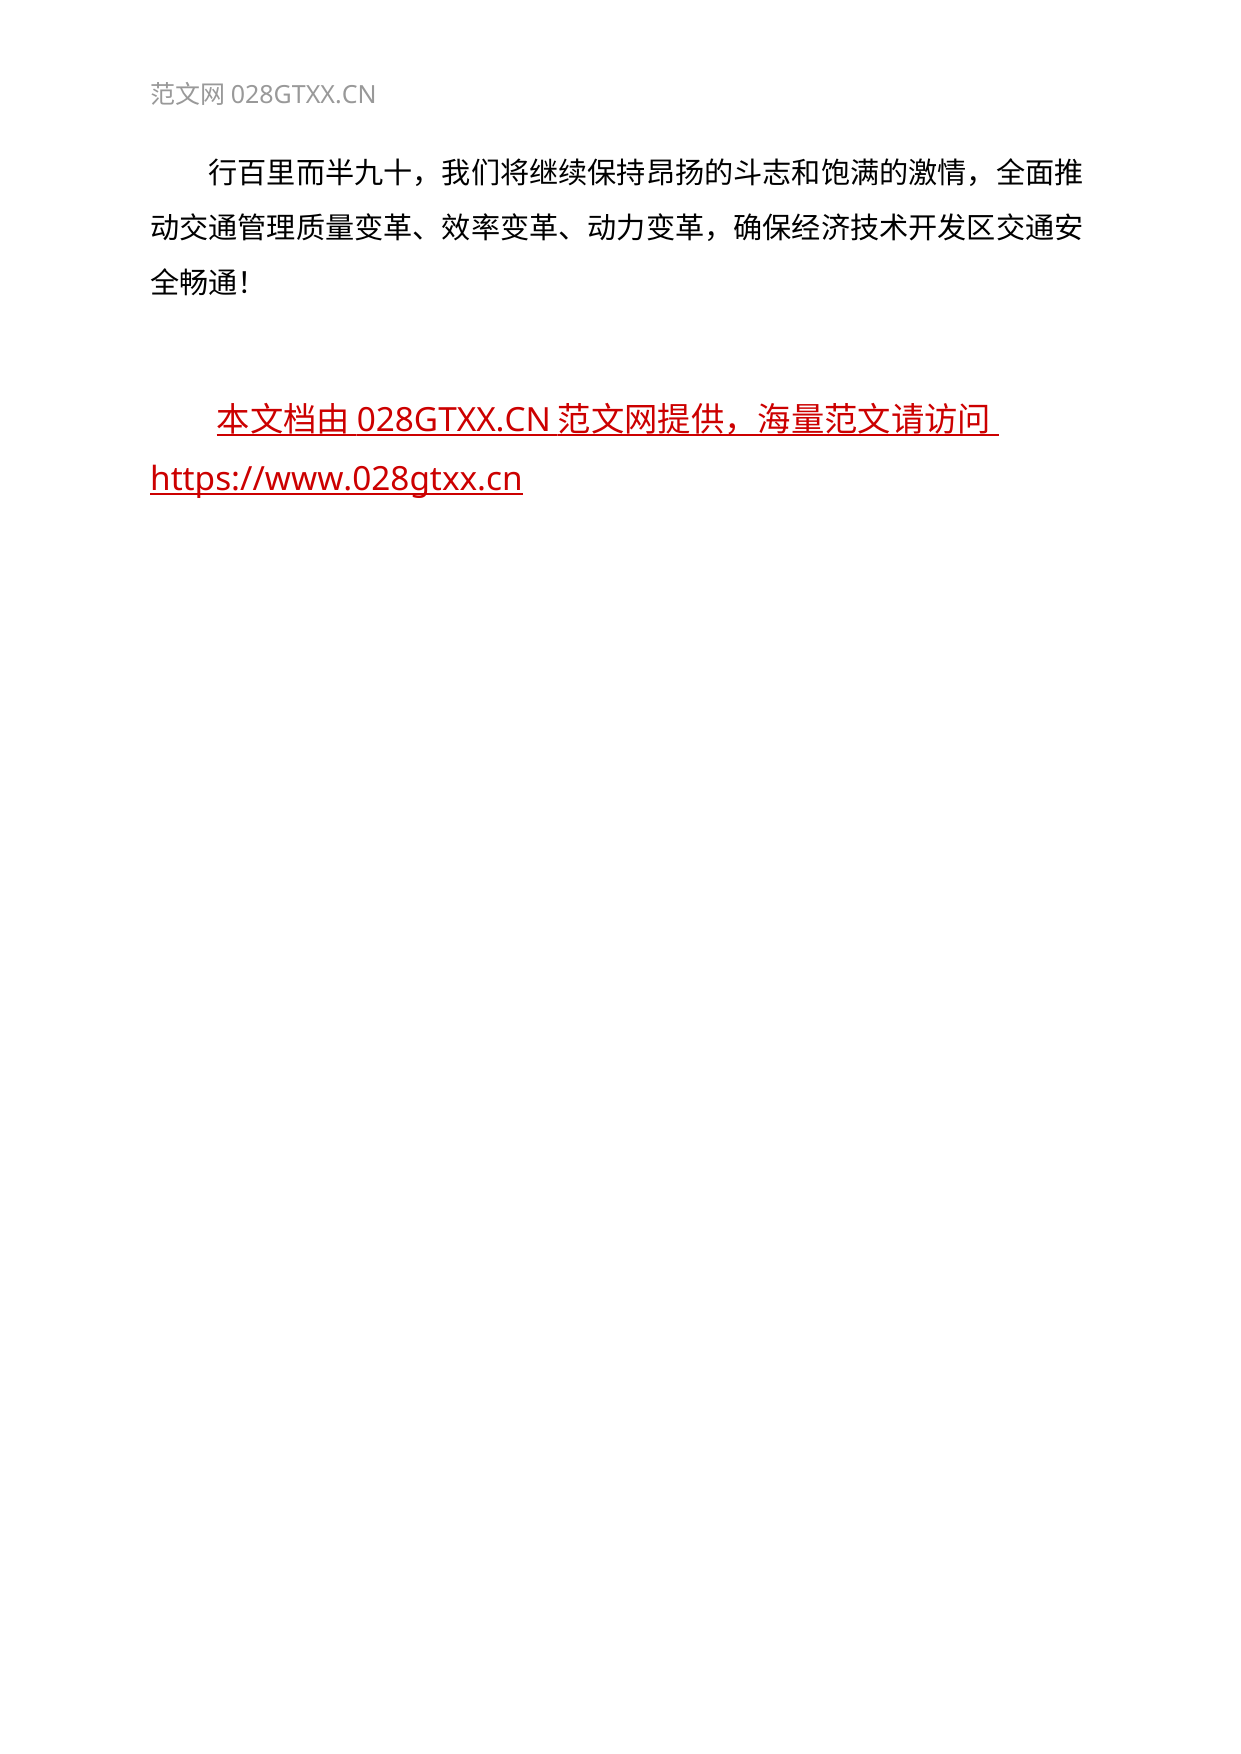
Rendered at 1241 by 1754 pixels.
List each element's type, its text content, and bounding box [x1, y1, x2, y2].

text 行百里而半九十，我们将继续保持昂扬的斗志和饱满的激情，全面推动交通管理质量变革、效率变革、动力变革，确保经济技术开发区交通安全畅通！ [150, 150, 1090, 302]
text 本文档由028GTXX.CN范文网提供，海量范文请访问 https://www.028gtxx.cn [150, 393, 1090, 500]
